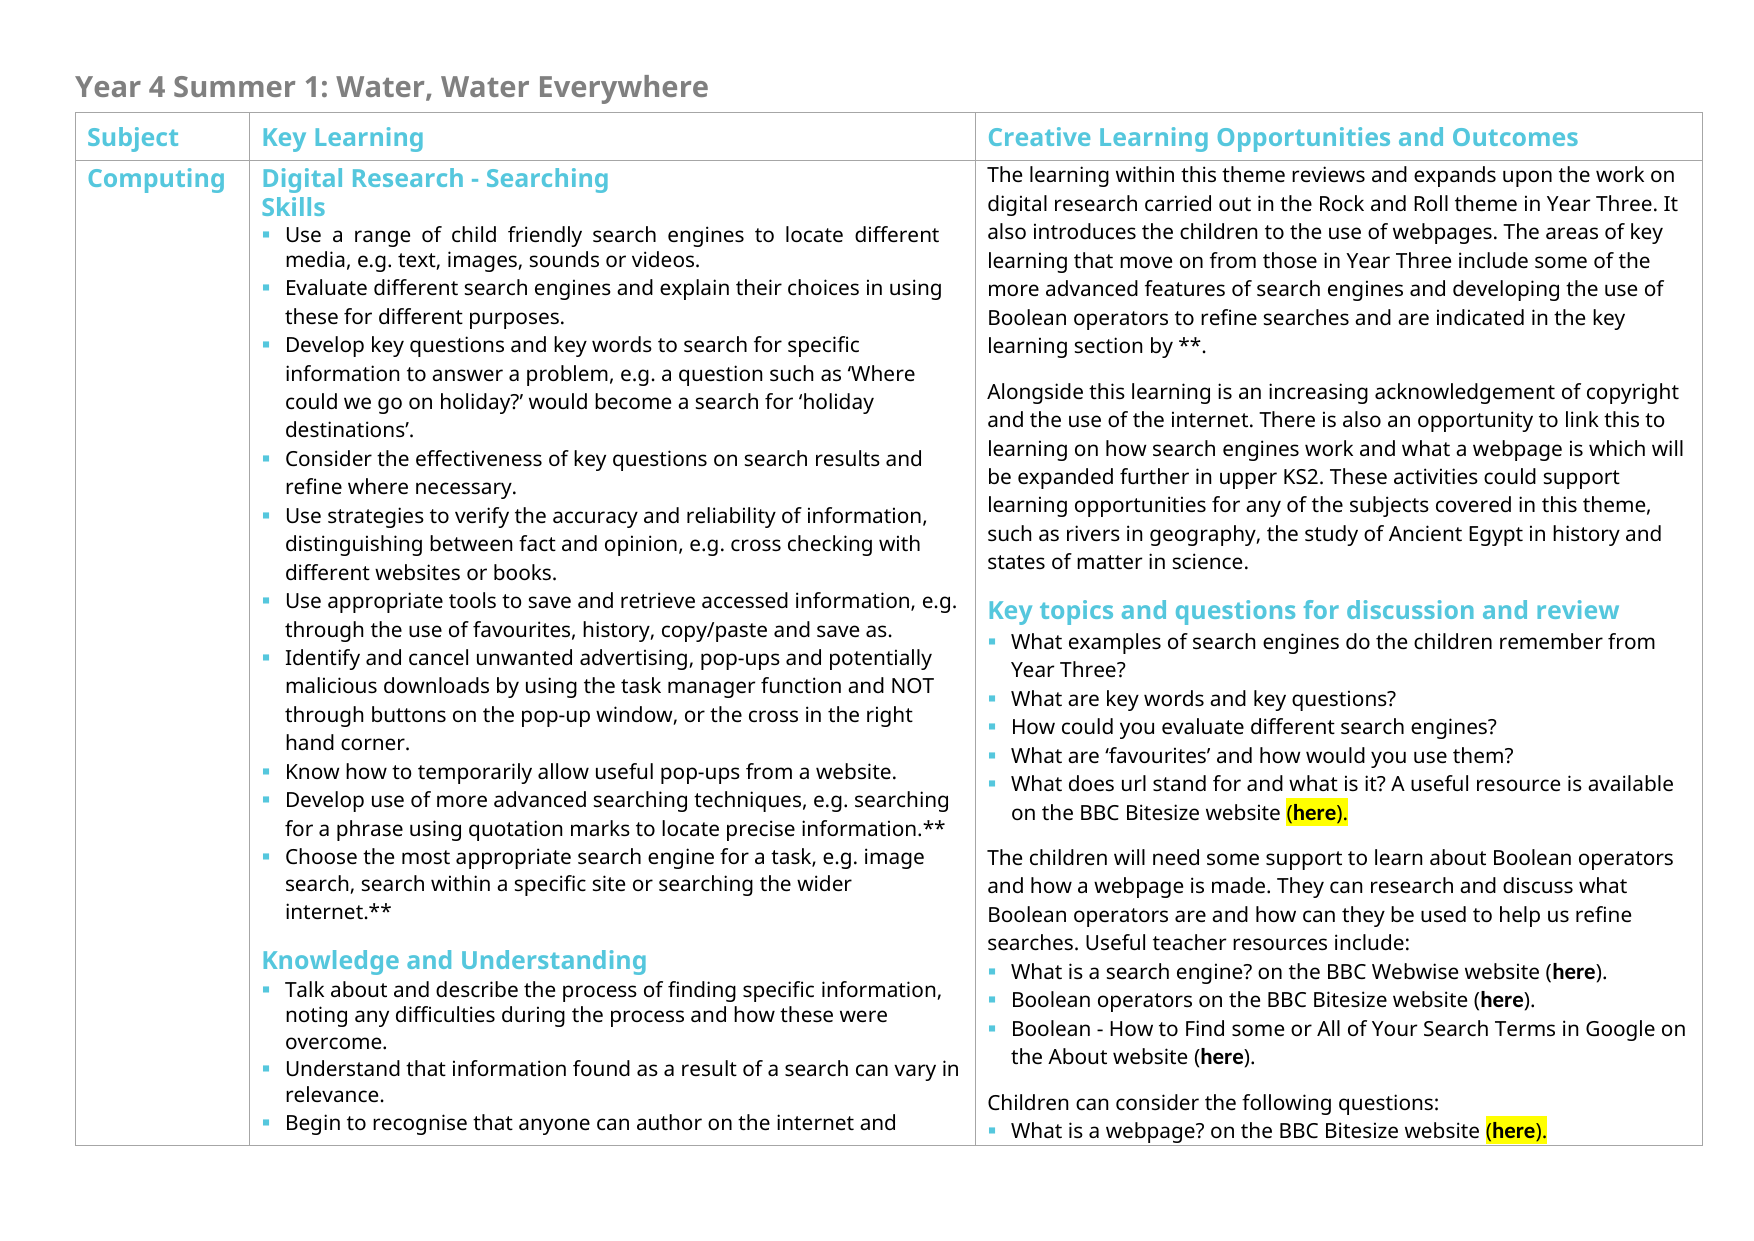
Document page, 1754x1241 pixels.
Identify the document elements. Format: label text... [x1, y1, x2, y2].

table_cell Creative Learning Opportunities and Outcomes [976, 113, 1702, 159]
table_cell Computing [76, 161, 249, 1144]
table_cell Key Learning [250, 113, 975, 159]
table_cell Subject [76, 113, 249, 159]
